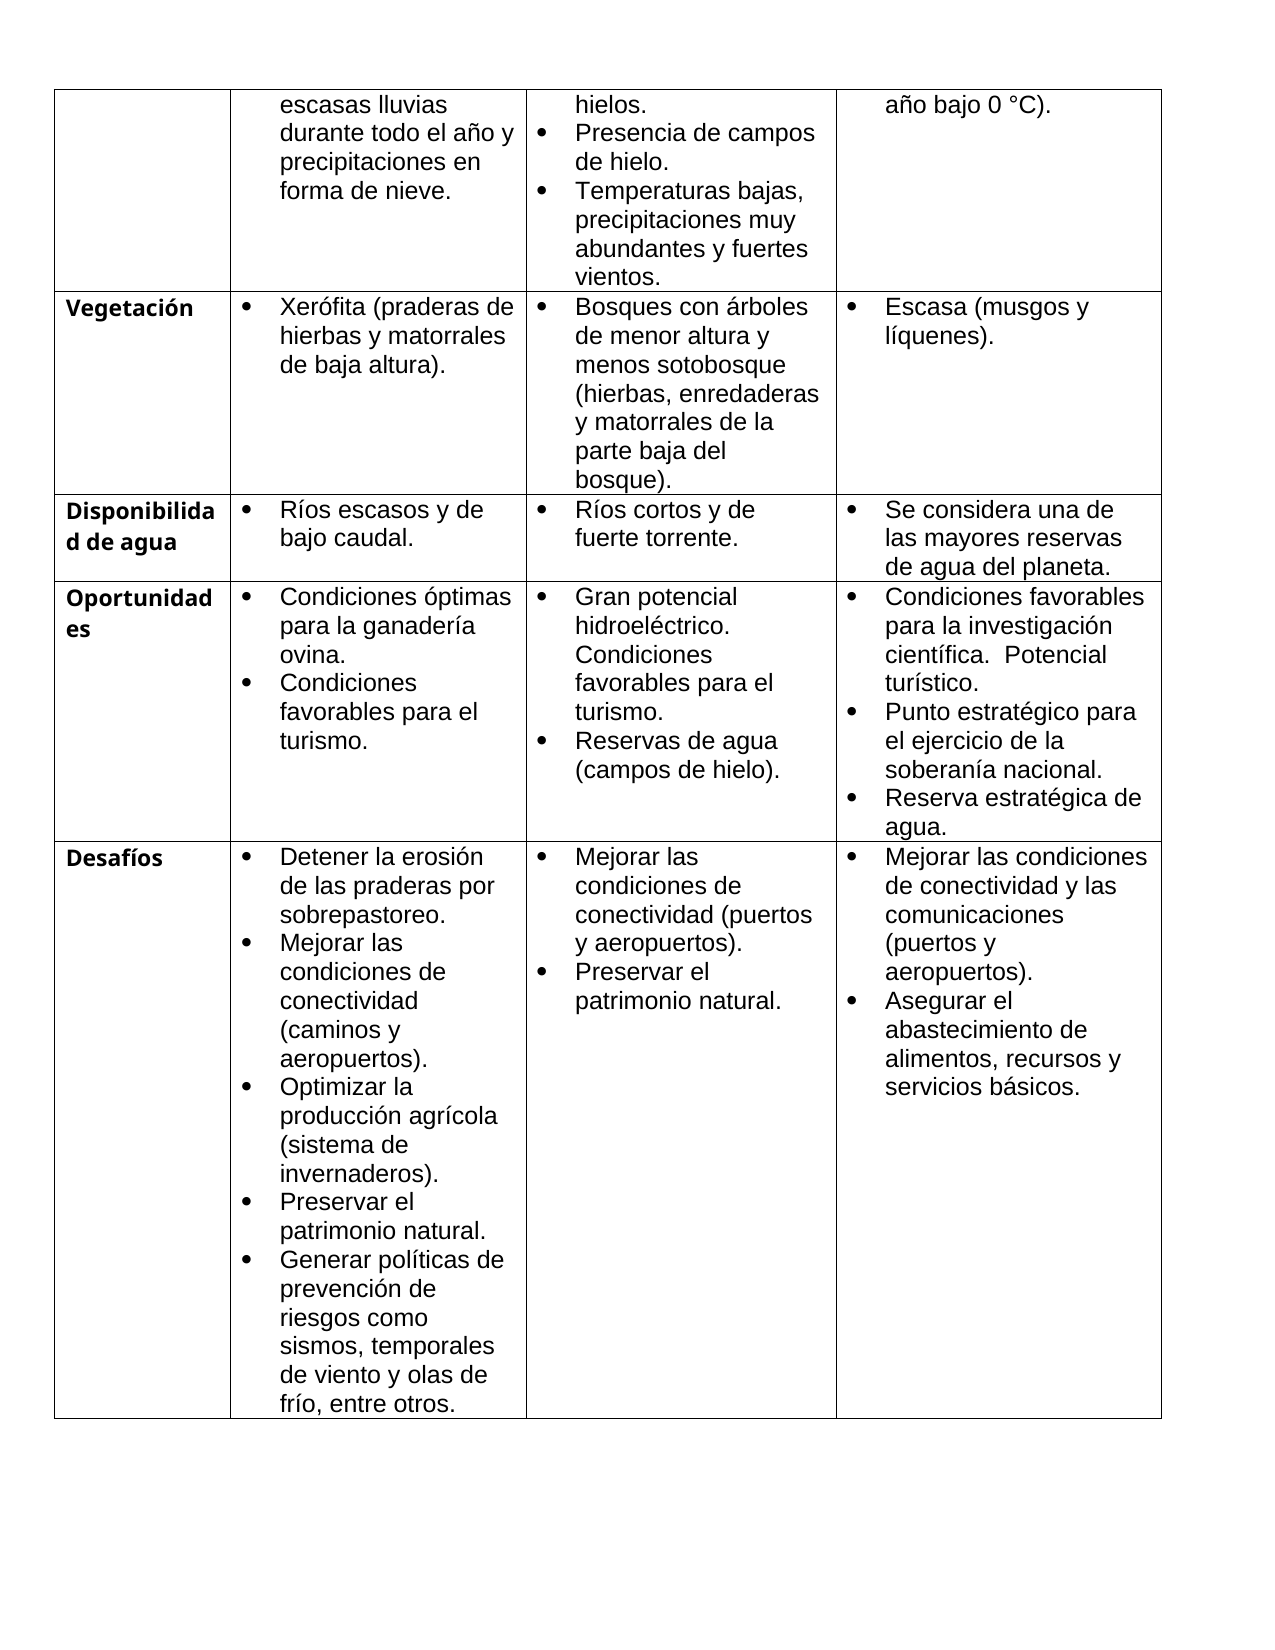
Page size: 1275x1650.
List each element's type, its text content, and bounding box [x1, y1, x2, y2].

table_cell Gran potencial hidroeléctrico. Condiciones favorables para el turismo. Reservas de agua (campos de hielo). [527, 582, 836, 841]
table_cell Bosques con árboles de menor altura y menos sotobosque (hierbas, enredaderas y matorrales de la parte baja del bosque). [527, 292, 836, 493]
table_cell Xerófita (praderas de hierbas y matorrales de baja altura). [231, 292, 526, 493]
table_cell Condiciones favorables para la investigación científica. Potencial turístico. Punto estratégico para el ejercicio de la soberanía nacional. Reserva estratégica de agua. [837, 582, 1161, 841]
table_cell Oportunidades [55, 582, 230, 841]
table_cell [231, 90, 526, 291]
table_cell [527, 90, 836, 291]
table_cell Ríos escasos y de bajo caudal. [231, 495, 526, 581]
table_cell Escasa (musgos y líquenes). [837, 292, 1161, 493]
table_cell Mejorar las condiciones de conectividad y las comunicaciones (puertos y aeropuertos). Asegurar el abastecimiento de alimentos, recursos y servicios básicos. [837, 842, 1161, 1418]
table_cell Vegetación [55, 292, 230, 493]
table_cell Detener la erosión de las praderas por sobrepastoreo. Mejorar las condiciones de conectividad (caminos y aeropuertos). Optimizar la producción agrícola (sistema de invernaderos). Preservar el patrimonio natural. Generar políticas de prevención de riesgos como sismos, temporales de viento y olas de frío, entre otros. [231, 842, 526, 1418]
table_cell Desafíos [55, 842, 230, 1418]
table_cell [55, 90, 230, 291]
table_cell Ríos cortos y de fuerte torrente. [527, 495, 836, 581]
table_cell Se considera una de las mayores reservas de agua del planeta. [837, 495, 1161, 581]
table_cell Mejorar las condiciones de conectividad (puertos y aeropuertos). Preservar el patrimonio natural. [527, 842, 836, 1418]
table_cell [837, 90, 1161, 291]
table_cell Disponibilidad de agua [55, 495, 230, 581]
table_cell Condiciones óptimas para la ganadería ovina. Condiciones favorables para el turismo. [231, 582, 526, 841]
